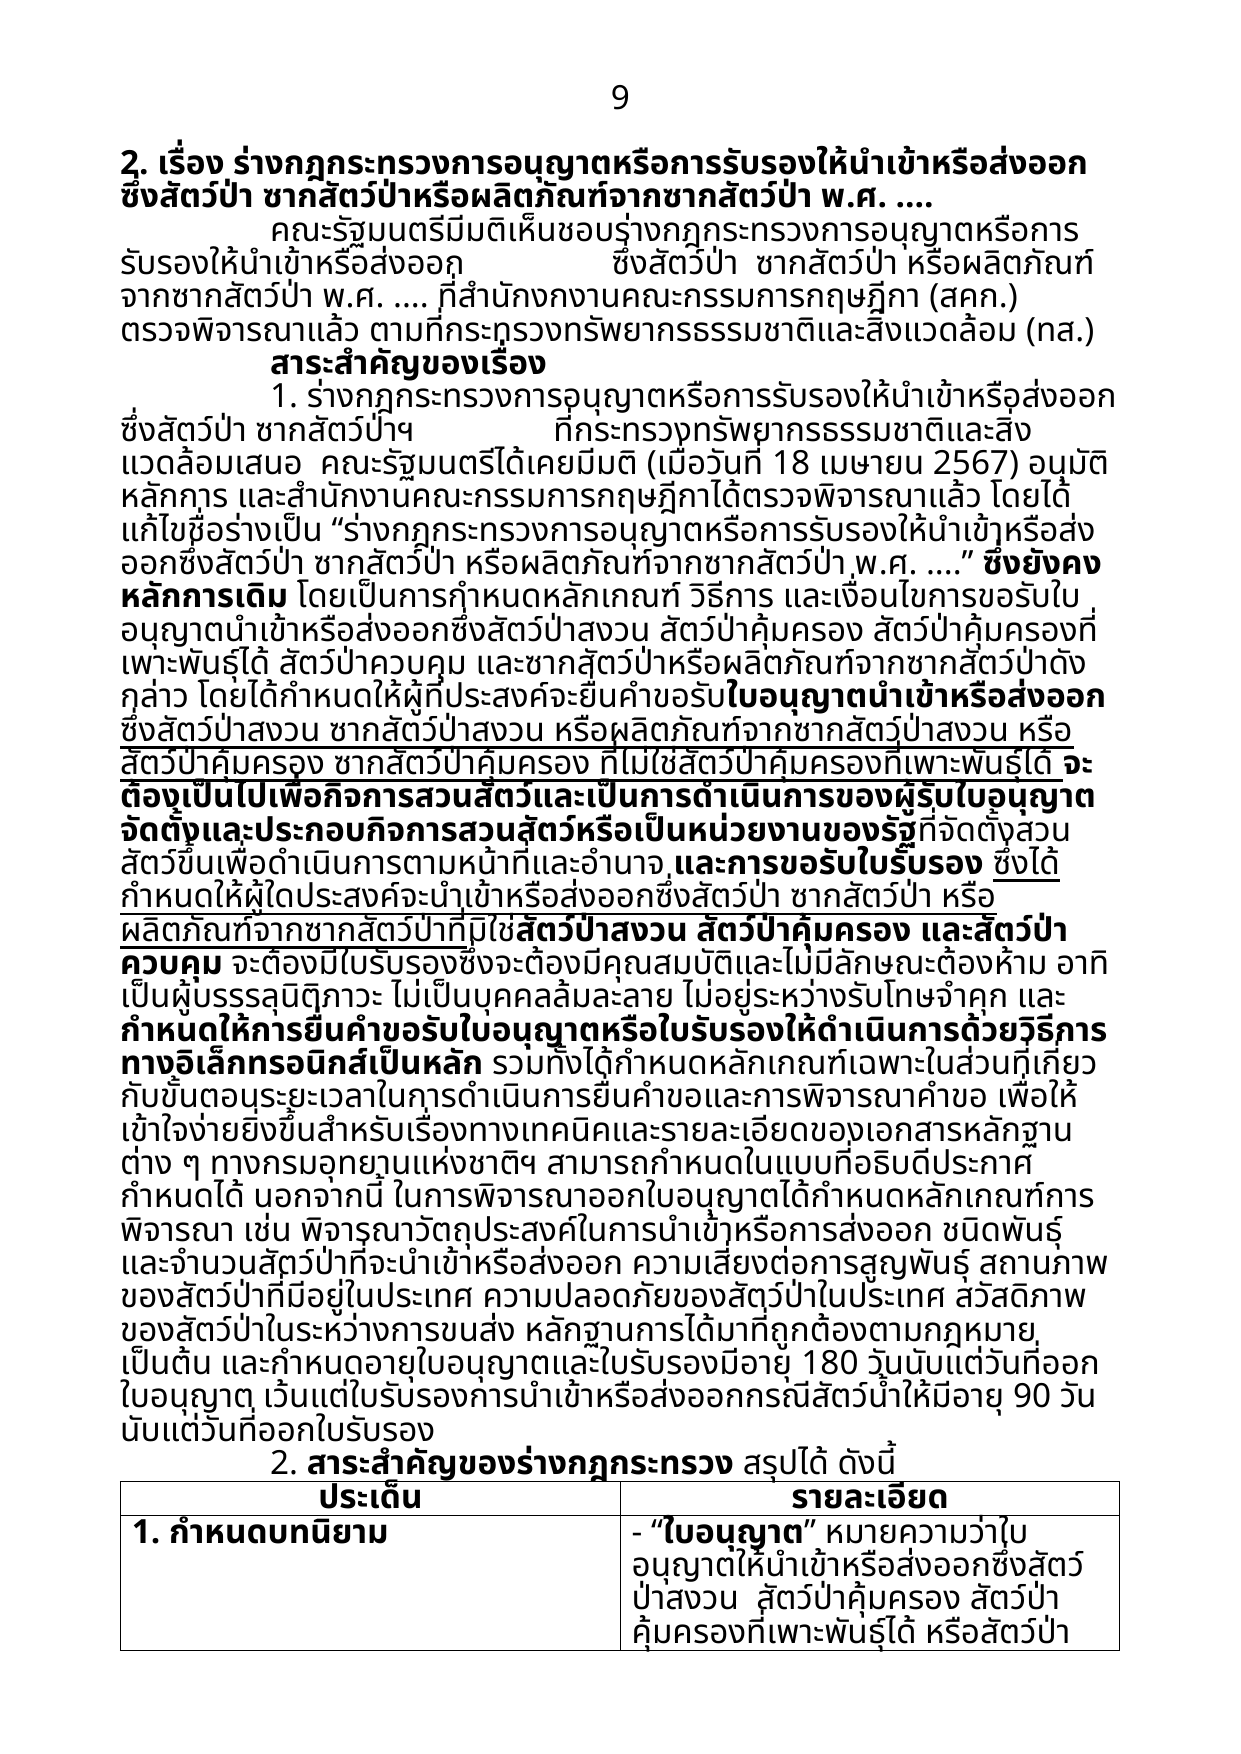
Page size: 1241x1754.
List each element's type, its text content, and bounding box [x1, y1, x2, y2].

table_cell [621, 1516, 1119, 1650]
table_header รายละเอียด [621, 1482, 1119, 1515]
text คณะรัฐมนตรีมีมติเห็นชอบร่างกฎกระทรวงการอนุญาตหรือการรับรองให้นำเข้าหรือส่งออก ซึ่งสัตว์ป่า ซากสัตว์ป่า หรือผลิตภัณฑ์จากซากสัตว์ป่า พ.ศ. .... ที่สำนักงกงานคณะกรรมการกฤษฎีกา (สคก.) ตรวจพิจารณาแล้ว ตามที่กระทรวงทรัพยากรธรรมชาติและสิ่งแวดล้อม (ทส.) [120, 214, 1120, 348]
text 1. ร่างกฎกระทรวงการอนุญาตหรือการรับรองให้นำเข้าหรือส่งออก ซึ่งสัตว์ป่า ซากสัตว์ป่าฯ ที่กระทรวงทรัพยากรธรรมชาติและสิ่งแวดล้อมเสนอ คณะรัฐมนตรีได้เคยมีมติ (เมื่อวันที่ 18 เมษายน 2567) อนุมัติหลักการ และสำนักงานคณะกรรมการกฤษฎีกาได้ตรวจพิจารณาแล้ว โดยได้แก้ไขชื่อร่างเป็น “ร่างกฎกระทรวงการอนุญาตหรือการรับรองให้นำเข้าหรือส่งออกซึ่งสัตว์ป่า ซากสัตว์ป่า หรือผลิตภัณฑ์จากซากสัตว์ป่า พ.ศ. ....” ซึ่งยังคงหลักการเดิม โดยเป็นการกำหนดหลักเกณฑ์ วิธีการ และเงื่อนไขการขอรับใบอนุญาตนำเข้าหรือส่งออกซึ่งสัตว์ป่าสงวน สัตว์ป่าคุ้มครอง สัตว์ป่าคุ้มครองที่เพาะพันธุ์ได้ สัตว์ป่าควบคุม และซากสัตว์ป่าหรือผลิตภัณฑ์จากซากสัตว์ป่าดังกล่าว โดยได้กำหนดให้ผู้ที่ประสงค์จะยื่นคำขอรับใบอนุญาตนำเข้าหรือส่งออก ซึ่งสัตว์ป่าสงวน ซากสัตว์ป่าสงวน หรือผลิตภัณฑ์จากซากสัตว์ป่าสงวน หรือสัตว์ป่าคุ้มครอง ซากสัตว์ป่าคุ้มครอง ที่ไม่ใช่สัตว์ป่าคุ้มครองที่เพาะพันธุ์ได้ จะต้องเป็นไปเพื่อกิจการสวนสัตว์และเป็นการดำเนินการของผู้รับใบอนุญาตจัดตั้งและประกอบกิจการสวนสัตว์หรือเป็นหน่วยงานของรัฐที่จัดตั้งสวนสัตว์ขึ้นเพื่อดำเนินการตามหน้าที่และอำนาจ และการขอรับใบรับรอง ซึ่งได้กำหนดให้ผู้ใดประสงค์จะนำเข้าหรือส่งออกซึ่งสัตว์ป่า ซากสัตว์ป่า หรือผลิตภัณฑ์จากซากสัตว์ป่าที่มิใช่สัตว์ป่าสงวน สัตว์ป่าคุ้มครอง และสัตว์ป่าควบคุม จะต้องมีใบรับรองซึ่งจะต้องมีคุณสมบัติและไม่มีลักษณะต้องห้าม อาทิ เป็นผู้บรรรลุนิติภาวะ ไม่เป็นบุคคลล้มละลาย ไม่อยู่ระหว่างรับโทษจำคุก และกำหนดให้การยื่นคำขอรับใบอนุญาตหรือใบรับรองให้ดำเนินการด้วยวิธีการทางอิเล็กทรอนิกส์เป็นหลัก รวมทั้งได้กำหนดหลักเกณฑ์เฉพาะในส่วนที่เกี่ยวกับขั้นตอนระยะเวลาในการดำเนินการยื่นคำขอและการพิจารณาคำขอ เพื่อให้เข้าใจง่ายยิ่งขึ้นสำหรับเรื่องทางเทคนิคและรายละเอียดของเอกสารหลักฐานต่าง ๆ ทางกรมอุทยานแห่งชาติฯ สามารถกำหนดในแบบที่อธิบดีประกาศกำหนดได้ นอกจากนี้ ในการพิจารณาออกใบอนุญาตได้กำหนดหลักเกณฑ์การพิจารณา เช่น พิจารณาวัตถุประสงค์ในการนำเข้าหรือการส่งออก ชนิดพันธุ์ และจำนวนสัตว์ป่าที่จะนำเข้าหรือส่งออก ความเสี่ยงต่อการสูญพันธุ์ สถานภาพของสัตว์ป่าที่มีอยู่ในประเทศ ความปลอดภัยของสัตว์ป่าในประเทศ สวัสดิภาพของสัตว์ป่าในระหว่างการขนส่ง หลักฐานการได้มาที่ถูกต้องตามกฎหมาย เป็นต้น และกำหนดอายุใบอนุญาตและใบรับรองมีอายุ 180 วันนับแต่วันที่ออกใบอนุญาต เว้นแต่ใบรับรองการนำเข้าหรือส่งออกกรณีสัตว์น้ำให้มีอายุ 90 วันนับแต่วันที่ออกใบรับรอง [120, 381, 1120, 1448]
table_cell 1. กำหนดบทนิยาม [121, 1516, 620, 1650]
text 2. สาระสำคัญของร่างกฎกระทรวง สรุปได้ ดังนี้ [120, 1448, 1120, 1481]
text 2. เรื่อง ร่างกฎกระทรวงการอนุญาตหรือการรับรองให้นำเข้าหรือส่งออกซึ่งสัตว์ป่า ซากสัตว์ป่าหรือผลิตภัณฑ์จากซากสัตว์ป่า พ.ศ. .... [120, 148, 1120, 214]
table_header ประเด็น [121, 1482, 620, 1515]
text สาระสำคัญของเรื่อง [120, 348, 1120, 381]
